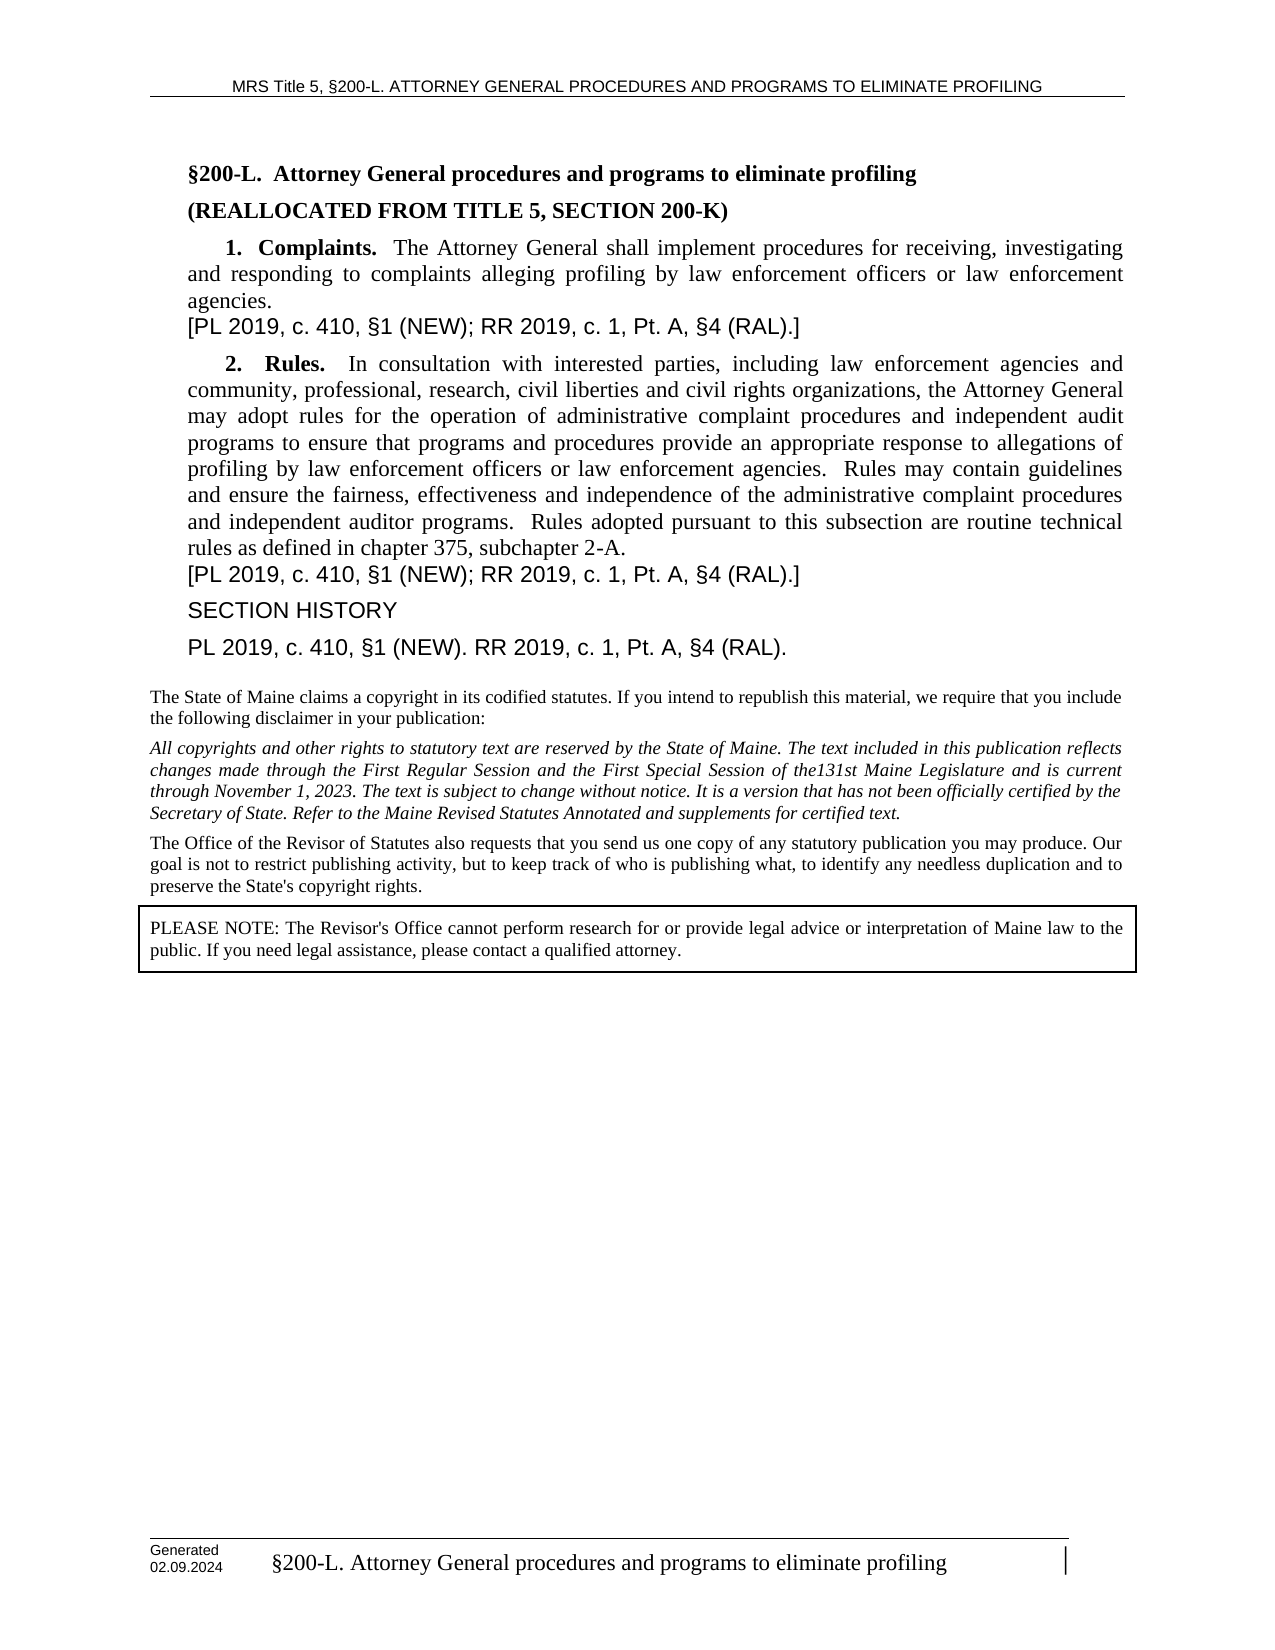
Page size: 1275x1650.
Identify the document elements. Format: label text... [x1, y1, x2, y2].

text §200-L. Attorney General procedures and programs to eliminate profiling [187, 160, 1125, 187]
text [PL 2019, c. 410, §1 (NEW); RR 2019, c. 1, Pt. A, §4 (RAL).] [187, 561, 1125, 587]
text All copyrights and other rights to statutory text are reserved by the State of Maine. The text included in this publication reflects changes made through the First Regular Session and the First Special Session of the131st Maine Legislature and is current through November 1, 2023 . The text is subject to change without notice. It is a version that has not been officially certified by the Secretary of State. Refer to the Maine Revised Statutes Annotated and supplements for certified text. [150, 737, 1125, 823]
text 1. Complaints. The Attorney General shall implement procedures for receiving, investigating and responding to complaints alleging profiling by law enforcement officers or law enforcement agencies. [187, 234, 1125, 313]
text [PL 2019, c. 410, §1 (NEW); RR 2019, c. 1, Pt. A, §4 (RAL).] [187, 313, 1125, 339]
text The State of Maine claims a copyright in its codified statutes. If you intend to republish this material, we require that you include the following disclaimer in your publication: [150, 686, 1125, 729]
text 2. Rules. In consultation with interested parties, including law enforcement agencies and community, professional, research, civil liberties and civil rights organizations, the Attorney General may adopt rules for the operation of administrative complaint procedures and independent audit programs to ensure that programs and procedures provide an appropriate response to allegations of profiling by law enforcement officers or law enforcement agencies. Rules may contain guidelines and ensure the fairness, effectiveness and independence of the administrative complaint procedures and independent auditor programs. Rules adopted pursuant to this subsection are routine technical rules as defined in chapter 375, subchapter 2‑A. [187, 350, 1125, 561]
text PLEASE NOTE: The Revisor's Office cannot perform research for or provide legal advice or interpretation of Maine law to the public. If you need legal assistance, please contact a qualified attorney. [140, 907, 1135, 971]
text PL 2019, c. 410, §1 (NEW). RR 2019, c. 1, Pt. A, §4 (RAL). [187, 634, 1125, 661]
text (REALLOCATED FROM TITLE 5, SECTION 200-K) [187, 197, 1125, 223]
text SECTION HISTORY [187, 597, 1125, 624]
text The Office of the Revisor of Statutes also requests that you send us one copy of any statutory publication you may produce. Our goal is not to restrict publishing activity, but to keep track of who is publishing what, to identify any needless duplication and to preserve the State's copyright rights. [150, 832, 1125, 896]
